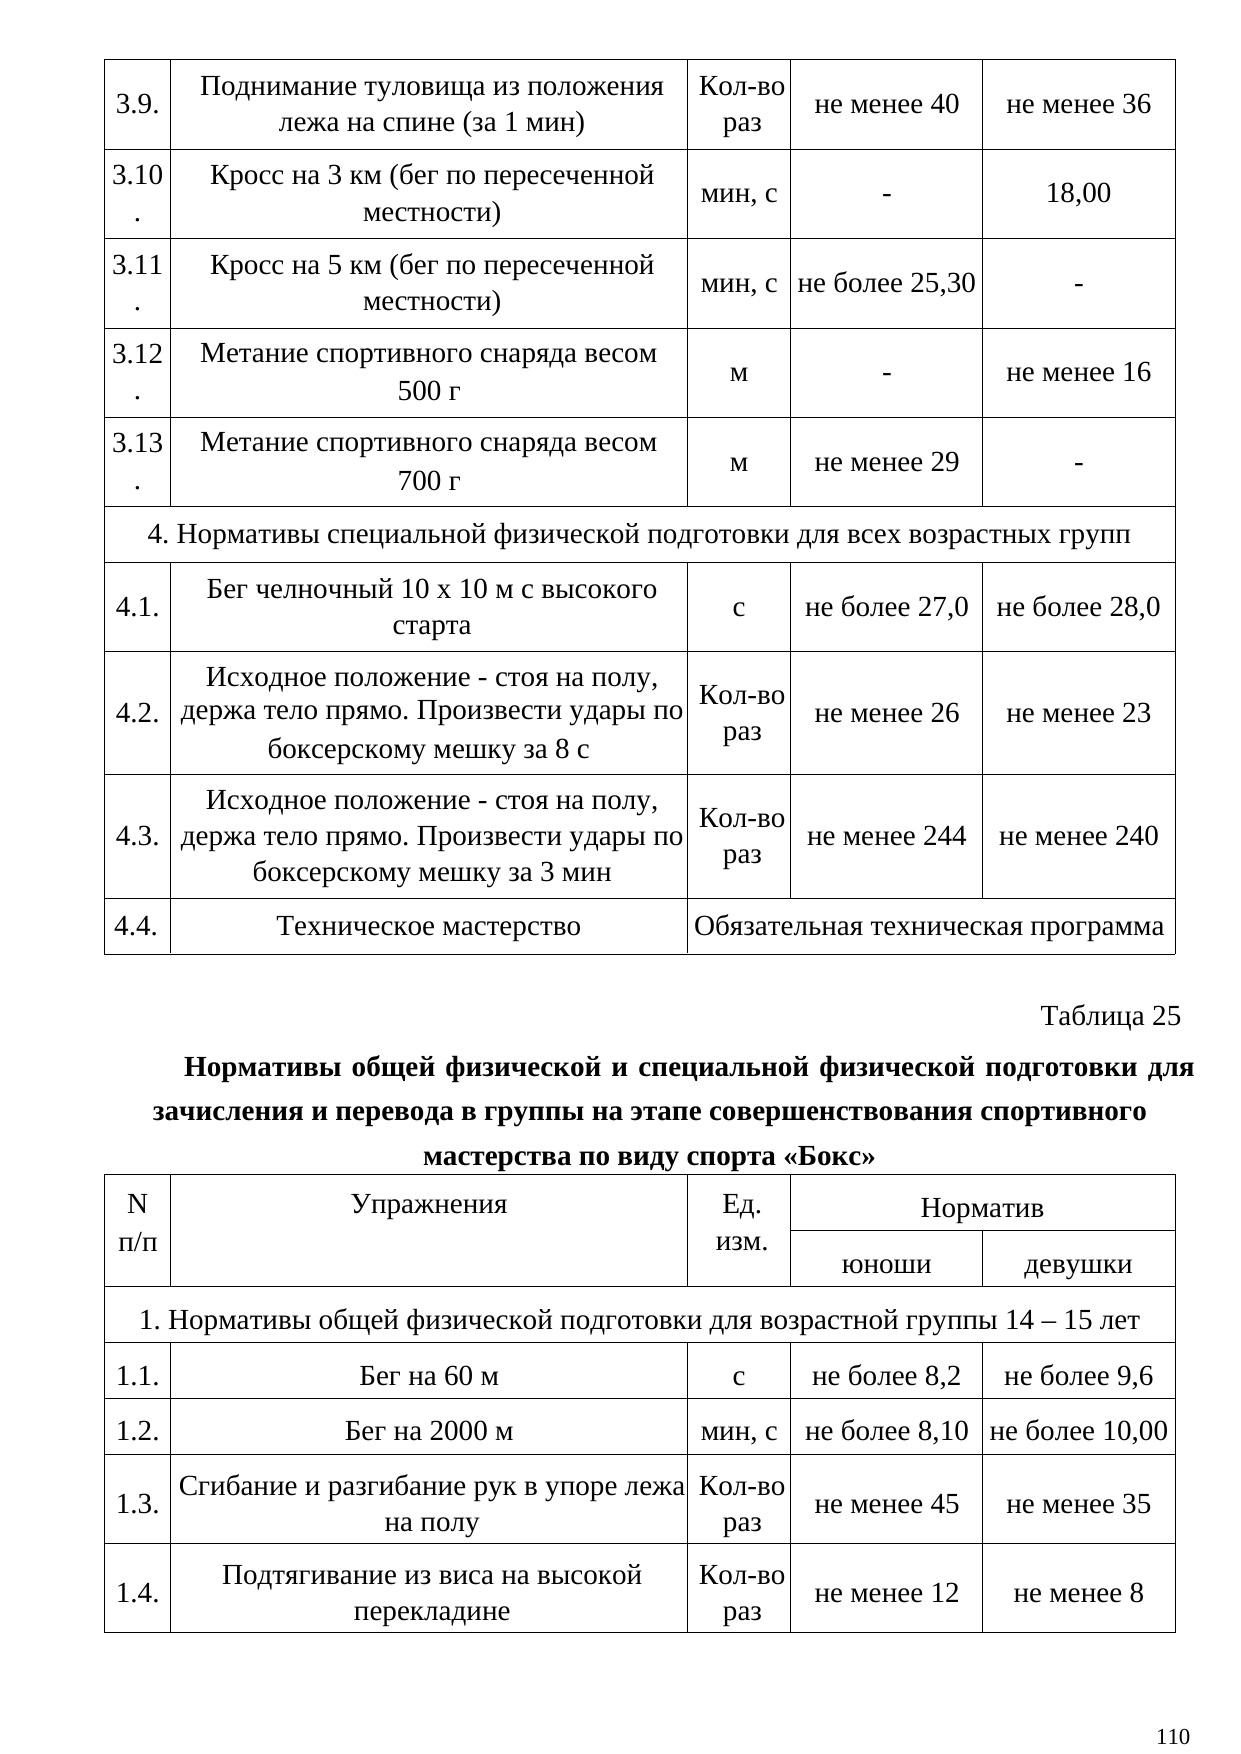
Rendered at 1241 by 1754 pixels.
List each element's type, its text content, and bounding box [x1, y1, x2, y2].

table_cell 3.11 . [105, 239, 170, 327]
table_cell м [688, 418, 790, 506]
table_cell не менее 16 [983, 329, 1175, 417]
table_cell 4.2. [105, 652, 170, 774]
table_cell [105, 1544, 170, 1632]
table_cell - [983, 239, 1175, 327]
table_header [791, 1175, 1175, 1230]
table_cell не менее 36 [983, 60, 1175, 149]
table_cell не более 27,0 [791, 563, 982, 651]
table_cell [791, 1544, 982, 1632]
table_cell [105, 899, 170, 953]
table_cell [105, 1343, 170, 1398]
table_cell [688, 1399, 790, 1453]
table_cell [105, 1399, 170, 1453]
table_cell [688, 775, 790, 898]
table_cell не менее 29 [791, 418, 982, 506]
table_cell 4. Нормативы специальной физической подготовки для всех возрастных групп [105, 507, 1175, 562]
table_cell с [688, 563, 790, 651]
table_cell Кросс на 5 км (бег по пересеченной местности) [171, 239, 687, 327]
text Нормативы общей физической и специальной физической подготовки для зачисления и перевода в группы на этапе совершенствования спортивного [153, 1049, 1195, 1127]
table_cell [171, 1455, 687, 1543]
subtitle мастерства по виду спорта «Бокс» [118, 1138, 1181, 1172]
table_cell мин, с [688, 150, 790, 238]
text Таблица 25 [118, 998, 1181, 1032]
table_cell 4.1. [105, 563, 170, 651]
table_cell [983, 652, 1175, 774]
table_cell не менее 40 [791, 60, 982, 149]
table_cell не более 28,0 [983, 563, 1175, 651]
table_cell мин, с [688, 239, 790, 327]
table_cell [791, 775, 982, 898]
table_cell Метание спортивного снаряда весом 700 г [171, 418, 687, 506]
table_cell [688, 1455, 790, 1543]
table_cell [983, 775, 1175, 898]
table_cell 3.13 . [105, 418, 170, 506]
table_cell Бег челночный 10 x 10 м с высокого старта [171, 563, 687, 651]
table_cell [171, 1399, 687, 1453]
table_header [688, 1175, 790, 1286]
table_cell Исходное положение - стоя на полу, держа тело прямо. Произвести удары по боксерскому мешку за 8 с [171, 652, 687, 774]
table_cell 3.10 . [105, 150, 170, 238]
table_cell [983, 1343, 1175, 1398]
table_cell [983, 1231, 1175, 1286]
table_cell Метание спортивного снаряда весом 500 г [171, 329, 687, 417]
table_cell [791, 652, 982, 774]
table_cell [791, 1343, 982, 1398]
table_cell Кросс на 3 км (бег по пересеченной местности) [171, 150, 687, 238]
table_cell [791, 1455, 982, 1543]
table_cell 18,00 [983, 150, 1175, 238]
table_cell 3.9. [105, 60, 170, 149]
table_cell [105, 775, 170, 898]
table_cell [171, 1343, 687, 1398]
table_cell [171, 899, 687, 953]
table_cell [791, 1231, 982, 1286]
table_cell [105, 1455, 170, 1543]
table_cell м [688, 329, 790, 417]
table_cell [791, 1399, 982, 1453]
table_cell Кол-во раз [688, 652, 790, 774]
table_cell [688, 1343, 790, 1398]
table_cell - [791, 329, 982, 417]
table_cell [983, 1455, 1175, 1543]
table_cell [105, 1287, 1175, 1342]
table_cell не более 25,30 [791, 239, 982, 327]
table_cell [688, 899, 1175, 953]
table_cell - [791, 150, 982, 238]
table_cell Кол-во раз [688, 60, 790, 149]
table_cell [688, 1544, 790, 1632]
table_cell 3.12 . [105, 329, 170, 417]
table_cell - [983, 418, 1175, 506]
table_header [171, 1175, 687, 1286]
table_cell Поднимание туловища из положения лежа на спине (за 1 мин) [171, 60, 687, 149]
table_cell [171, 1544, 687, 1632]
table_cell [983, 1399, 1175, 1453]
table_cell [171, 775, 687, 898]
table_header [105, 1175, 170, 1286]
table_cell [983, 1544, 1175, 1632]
